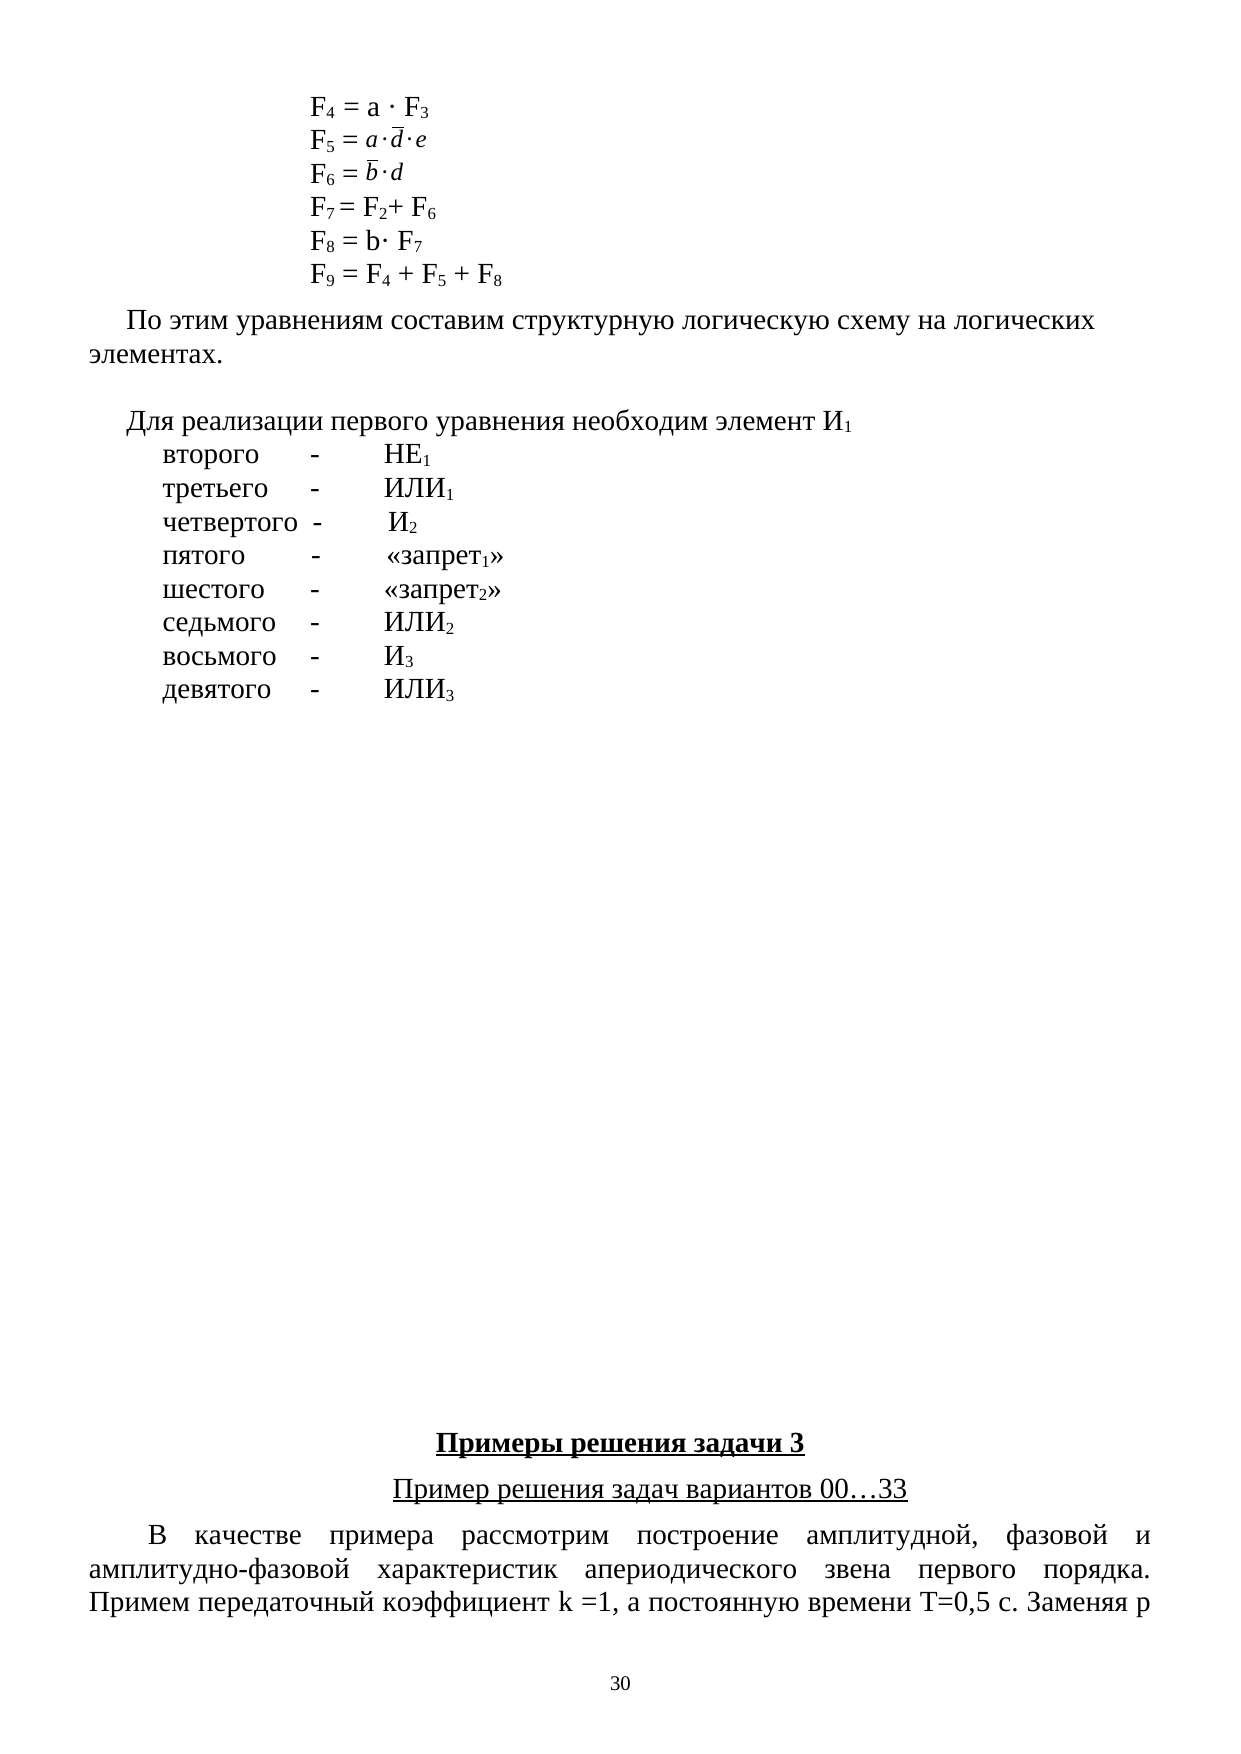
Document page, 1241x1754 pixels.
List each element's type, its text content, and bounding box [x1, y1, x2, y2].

text девятого - ИЛИ3 [103, 671, 1151, 705]
text Пример решения задач вариантов 00…33 [89, 1471, 1152, 1505]
text F8 = b· F7 [89, 223, 1151, 256]
text пятого - «запрет1» [133, 537, 1151, 571]
text F9 = F4 + F5 + F8 [89, 256, 1151, 290]
text F7 = F2+ F6 [89, 189, 1151, 223]
list Для реализации первого уравнения необходим элемент И1 [89, 403, 1151, 437]
text шестого - «запрет2» [133, 571, 1151, 604]
text седьмого - ИЛИ2 [133, 604, 1151, 638]
text Примеры решения задачи 3 [89, 1425, 1152, 1459]
text F6 = [89, 156, 1151, 189]
list По этим уравнениям составим структурную логическую схему на логических элементах. [89, 302, 1151, 369]
text восьмого - И3 [133, 638, 1151, 671]
text второго - НЕ1 [133, 437, 1151, 470]
text F4 = a · F3 [89, 89, 1151, 122]
text четвертого - И2 [133, 504, 1151, 537]
text F5 = [89, 122, 1151, 156]
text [89, 1517, 1152, 1618]
text третьего - ИЛИ1 [133, 470, 1151, 504]
